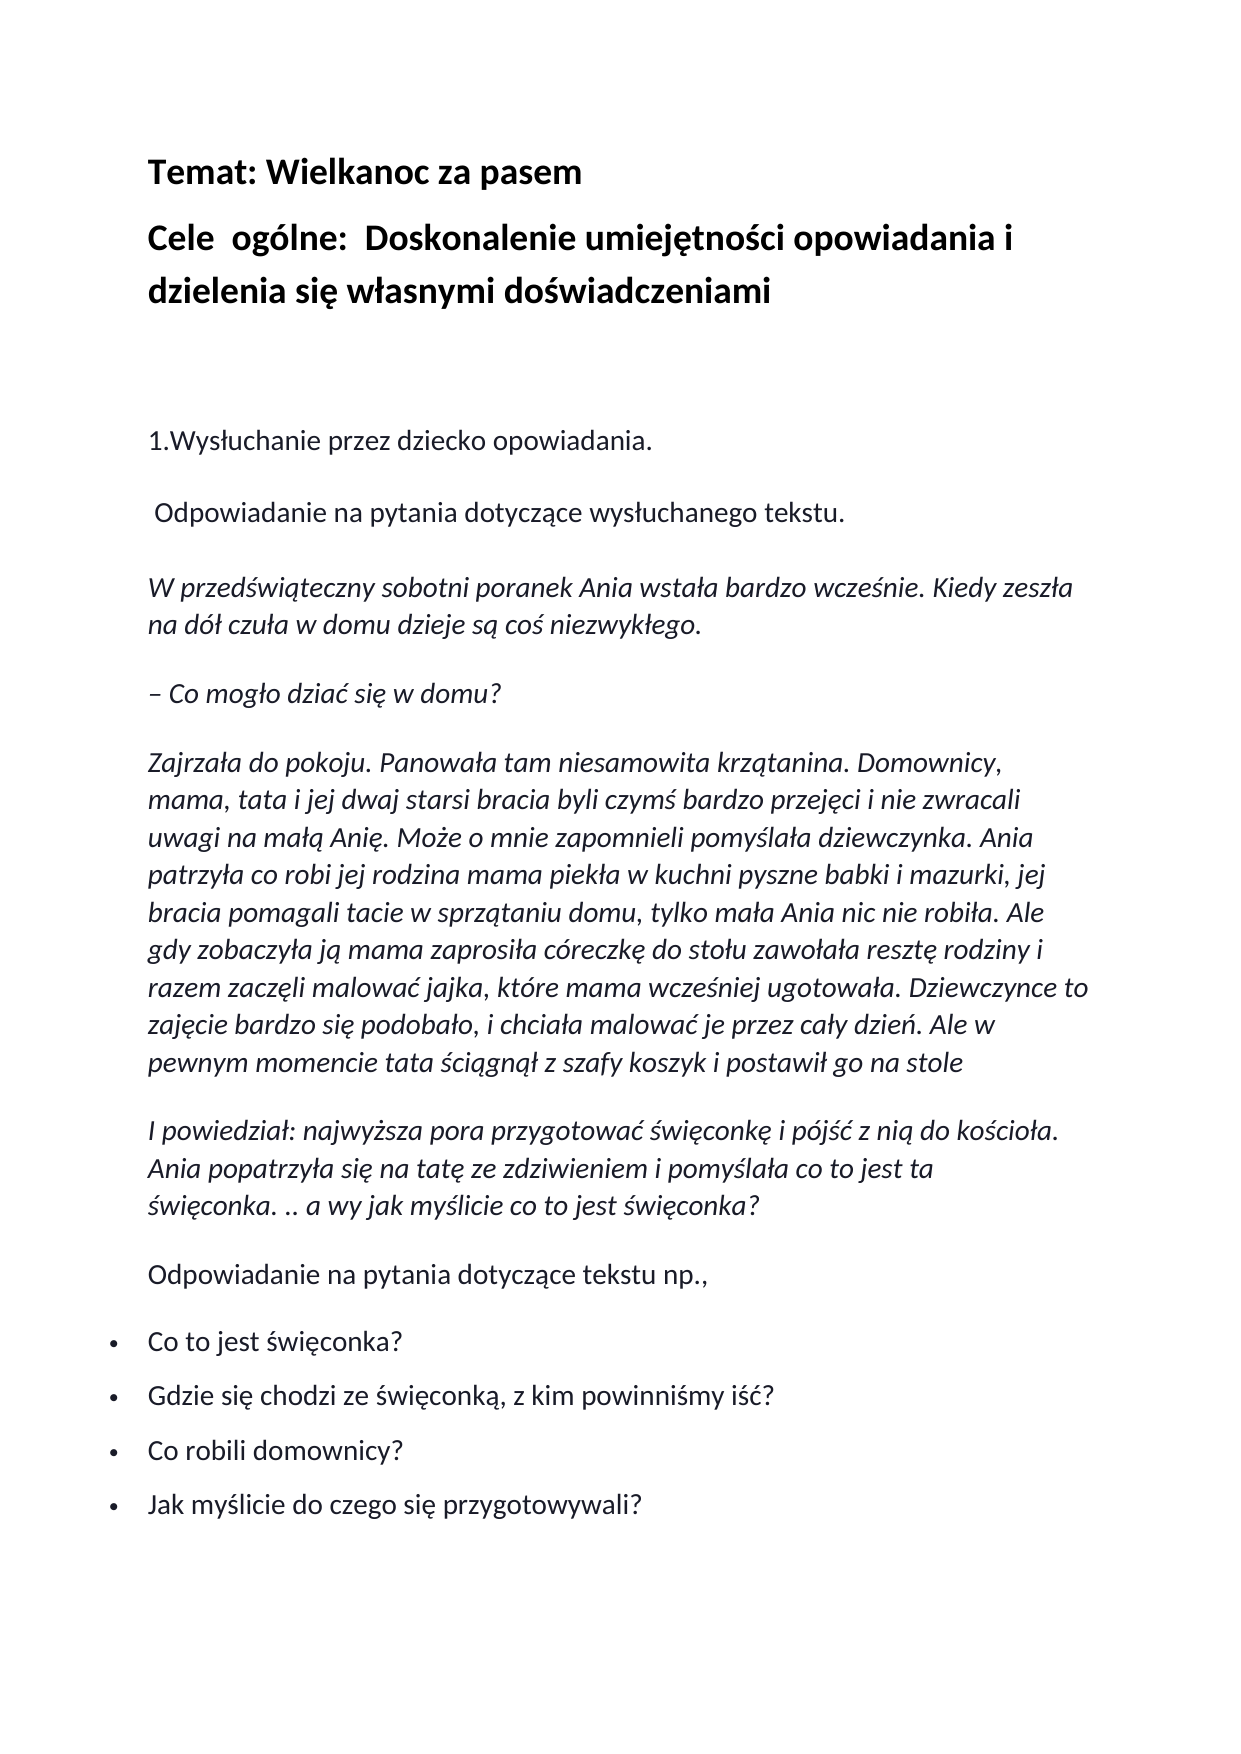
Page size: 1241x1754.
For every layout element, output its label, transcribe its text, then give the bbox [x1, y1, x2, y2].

text – Co mogło dziać się w domu? [148, 673, 1093, 711]
text Temat: Wielkanoc za pasem [148, 148, 1093, 193]
text I powiedział: najwyższa pora przygotować święconkę i pójść z nią do kościoła. Ania popatrzyła się na tatę ze zdziwieniem i pomyślała co to jest ta święconka. .. a wy jak myślicie co to jest święconka? [148, 1111, 1093, 1223]
list Co robili domownicy? [110, 1432, 1093, 1467]
text Odpowiadanie na pytania dotyczące wysłuchanego tekstu. [148, 494, 1093, 530]
text W przedświąteczny sobotni poranek Ania wstała bardzo wcześnie. Kiedy zeszła na dół czuła w domu dzieje są coś niezwykłego. [148, 567, 1093, 642]
list Jak myślicie do czego się przygotowywali? [110, 1486, 1093, 1522]
list Gdzie się chodzi ze święconką, z kim powinniśmy iść? [110, 1377, 1093, 1413]
text Zajrzała do pokoju. Panowała tam niesamowita krzątanina. Domownicy, mama, tata i jej dwaj starsi bracia byli czymś bardzo przejęci i nie zwracali uwagi na małą Anię. Może o mnie zapomnieli pomyślała dziewczynka. Ania patrzyła co robi jej rodzina mama piekła w kuchni pyszne babki i mazurki, jej bracia pomagali tacie w sprzątaniu domu, tylko mała Ania nic nie robiła. Ale gdy zobaczyła ją mama zaprosiła córeczkę do stołu zawołała resztę rodziny i razem zaczęli malować jajka, które mama wcześniej ugotowała. Dziewczynce to zajęcie bardzo się podobało, i chciała malować je przez cały dzień. Ale w pewnym momencie tata ściągnął z szafy koszyk i postawił go na stole [148, 742, 1093, 1079]
text Cele ogólne: Doskonalenie umiejętności opowiadania i dzielenia się własnymi doświadczeniami [148, 214, 1093, 313]
text 1.Wysłuchanie przez dziecko opowiadania. [148, 422, 1093, 458]
text Odpowiadanie na pytania dotyczące tekstu np., [148, 1254, 1093, 1292]
list Co to jest święconka? [110, 1323, 1093, 1359]
